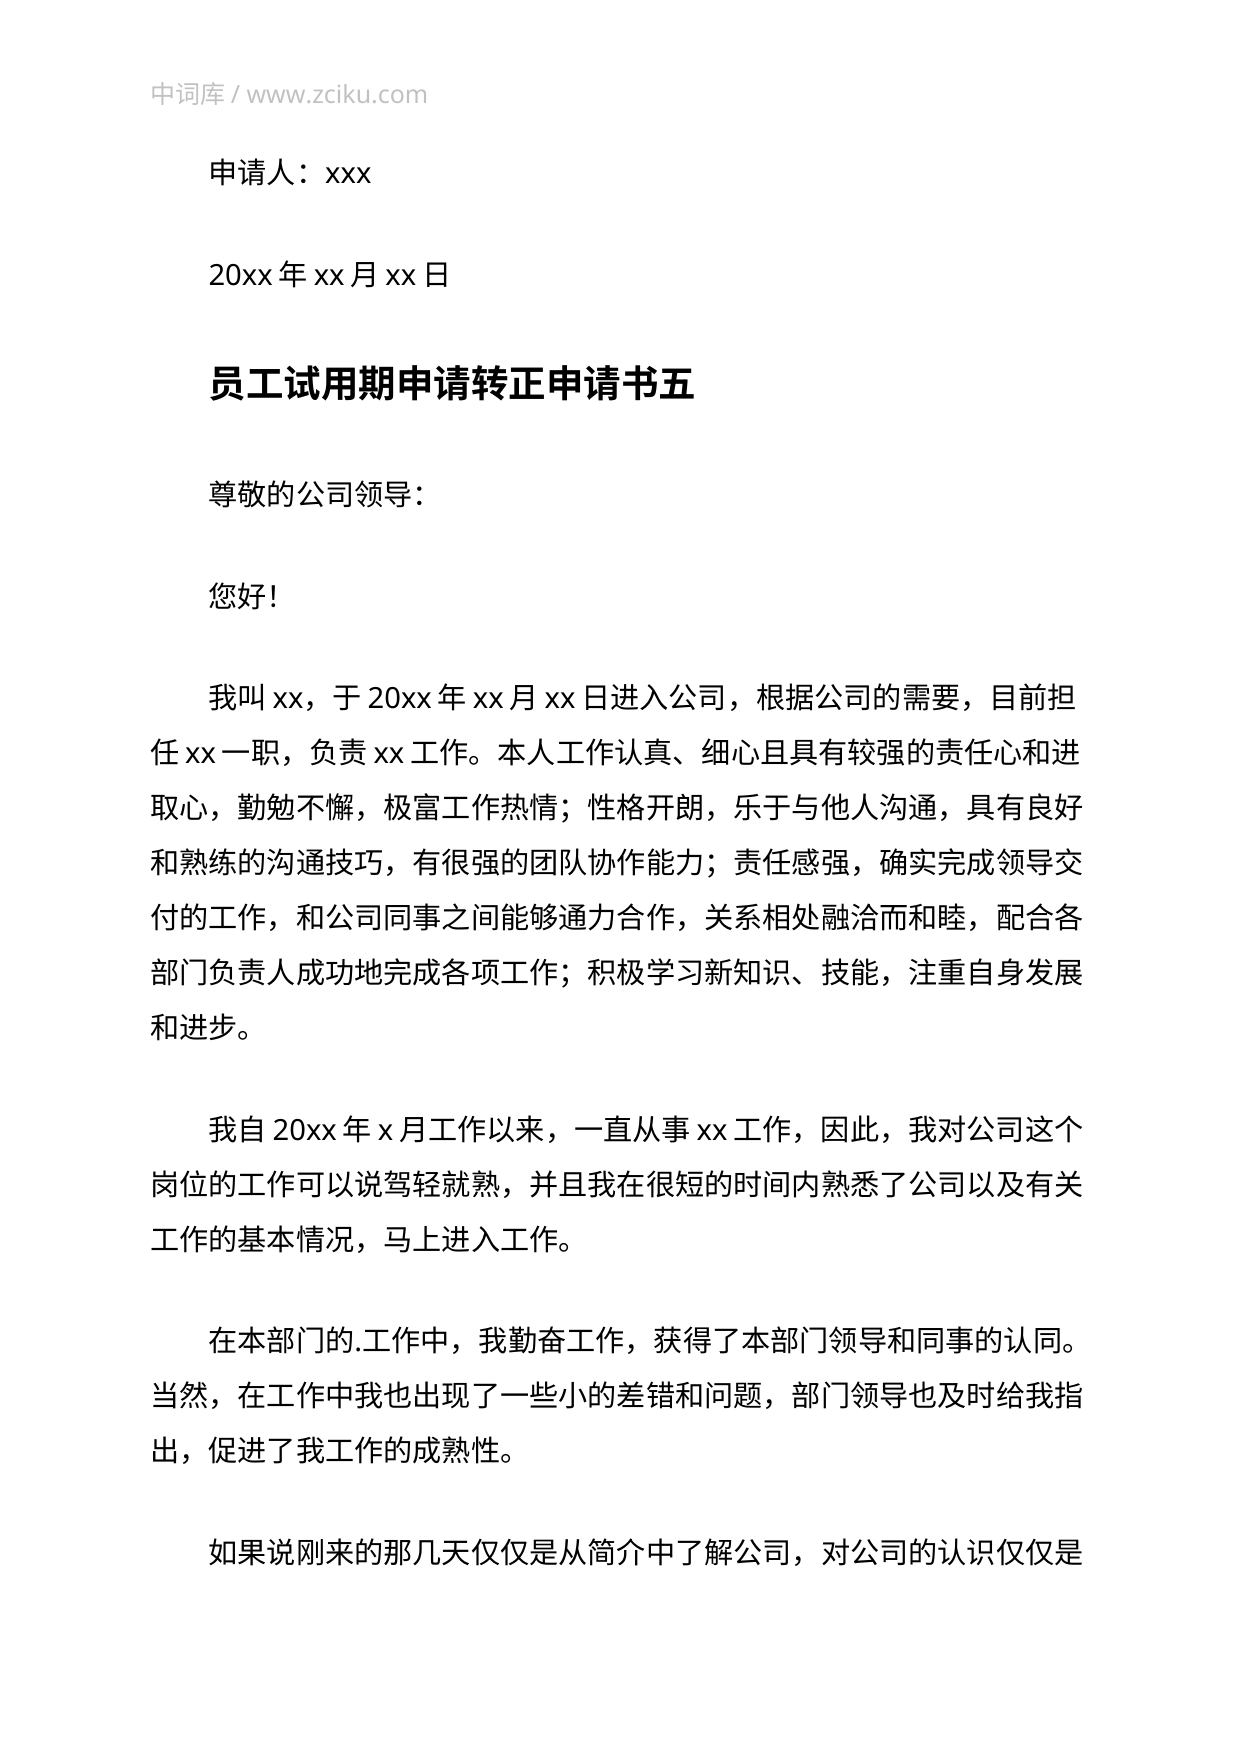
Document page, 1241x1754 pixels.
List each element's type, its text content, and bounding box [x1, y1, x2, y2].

text 我叫xx，于20xx年xx月xx日进入公司，根据公司的需要，目前担任xx一职，负责xx工作。本人工作认真、细心且具有较强的责任心和进取心，勤勉不懈，极富工作热情；性格开朗，乐于与他人沟通，具有良好和熟练的沟通技巧，有很强的团队协作能力；责任感强，确实完成领导交付的工作，和公司同事之间能够通力合作，关系相处融洽而和睦，配合各部门负责人成功地完成各项工作；积极学习新知识、技能，注重自身发展和进步。 [150, 675, 1090, 1047]
text 我自20xx年x月工作以来，一直从事xx工作，因此，我对公司这个岗位的工作可以说驾轻就熟，并且我在很短的时间内熟悉了公司以及有关工作的基本情况，马上进入工作。 [150, 1106, 1090, 1258]
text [150, 1529, 1090, 1572]
text 尊敬的公司领导： [150, 471, 1090, 514]
text 您好！ [150, 573, 1090, 615]
text 在本部门的.工作中，我勤奋工作，获得了本部门领导和同事的认同。当然，在工作中我也出现了一些小的差错和问题，部门领导也及时给我指出，促进了我工作的成熟性。 [150, 1318, 1090, 1470]
text 申请人：xxx [150, 150, 1090, 192]
text 员工试用期申请转正申请书五 [150, 354, 1090, 408]
text 20xx年xx月xx日 [150, 252, 1090, 294]
